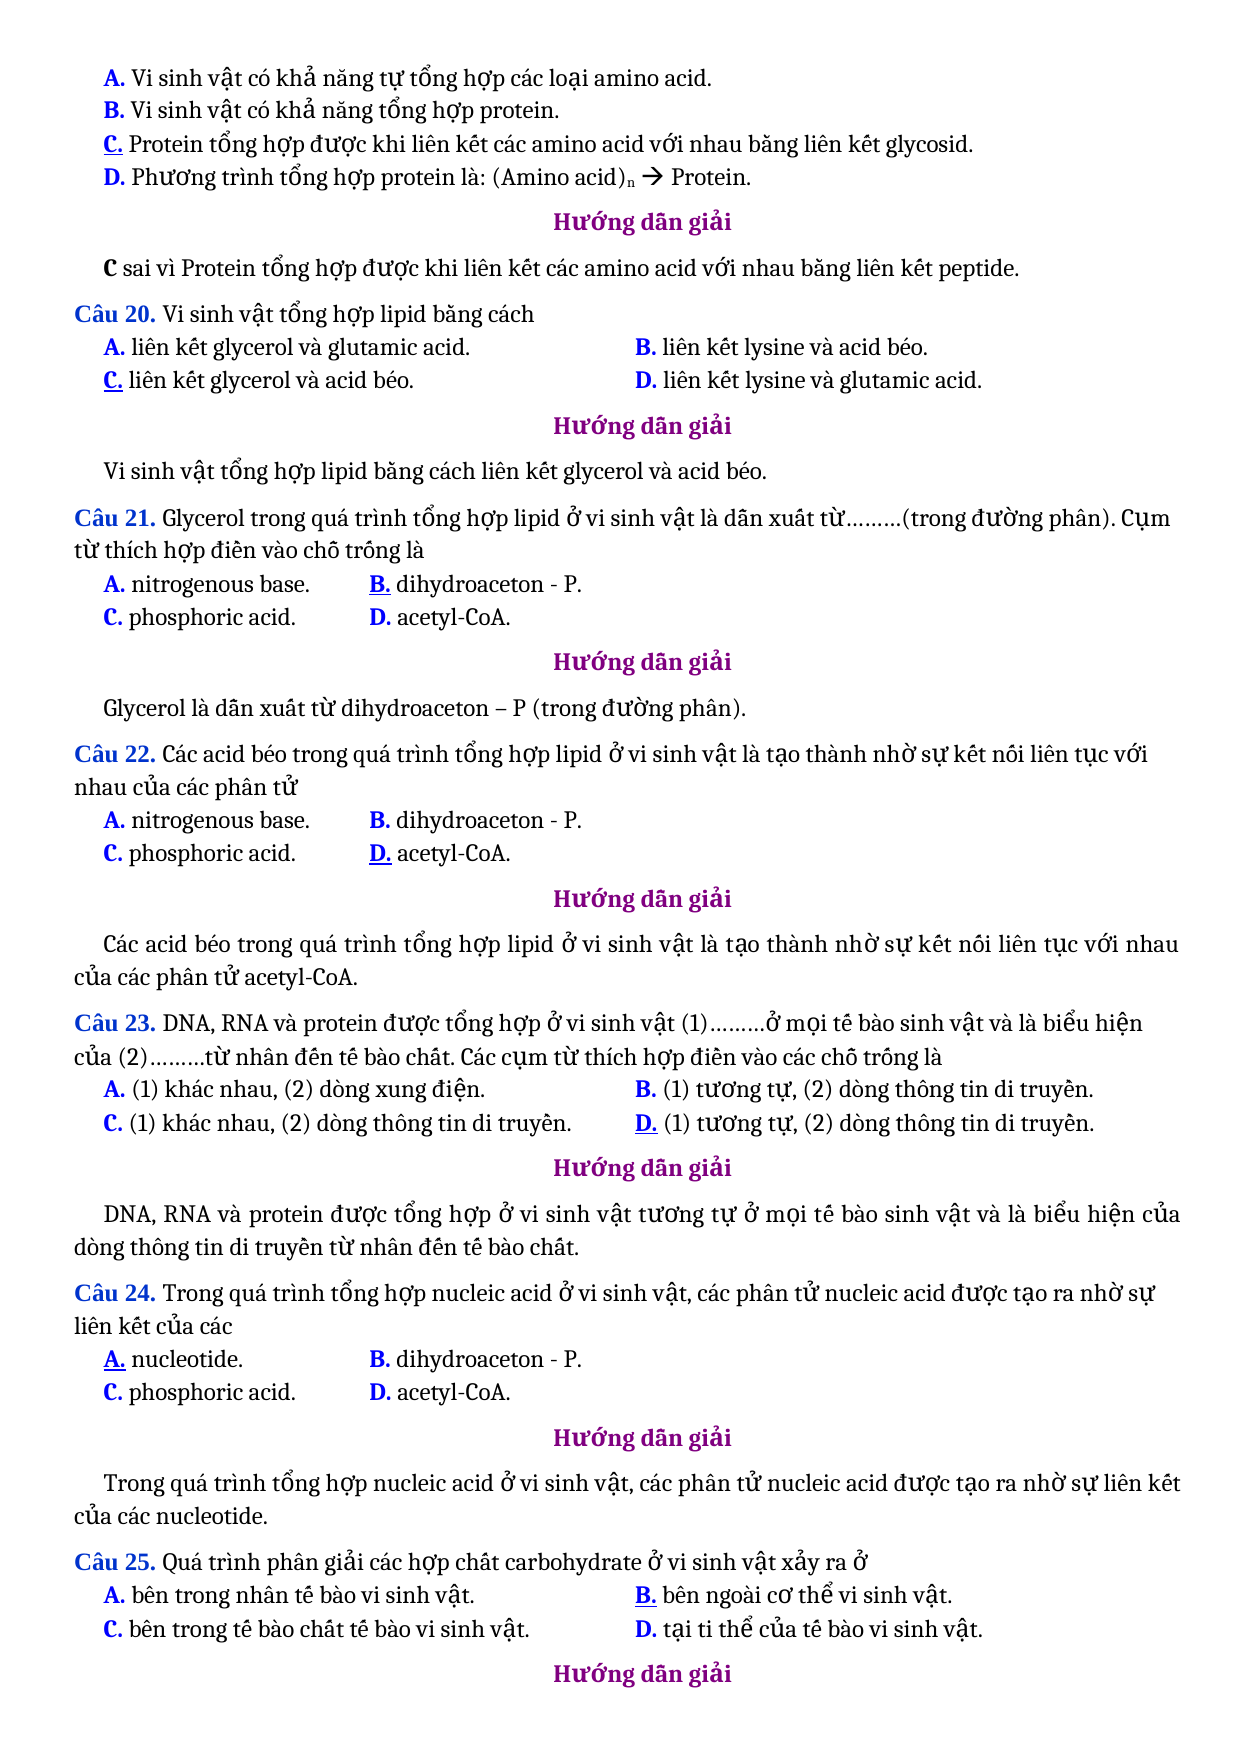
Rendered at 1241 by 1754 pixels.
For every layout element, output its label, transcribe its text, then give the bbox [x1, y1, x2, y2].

text Hướng dẫn giải [74, 1660, 1181, 1689]
text Hướng dẫn giải [74, 1423, 1181, 1452]
text Câu 25. Quá trình phân giải các hợp chất carbohydrate ở vi sinh vật xảy ra ở [74, 1547, 1181, 1577]
text A. Vi sinh vật có khả năng tự tổng hợp các loại amino acid. [74, 63, 1181, 92]
text Vi sinh vật tổng hợp lipid bằng cách liên kết glycerol và acid béo. [74, 457, 1181, 486]
text C. liên kết glycerol và acid béo. D. liên kết lysine và glutamic acid. [74, 366, 1181, 395]
text C. phosphoric acid. D. acetyl-CoA. [74, 1378, 1181, 1407]
text A. nitrogenous base. B. dihydroaceton - P. [74, 569, 1181, 598]
text Hướng dẫn giải [74, 648, 1181, 677]
text D. Phương trình tổng hợp protein là: (Amino acid)n Protein. [74, 162, 1181, 191]
text C. phosphoric acid. D. acetyl-CoA. [74, 602, 1181, 631]
text C. phosphoric acid. D. acetyl-CoA. [74, 839, 1181, 868]
text Hướng dẫn giải [74, 1154, 1181, 1183]
text A. bên trong nhân tế bào vi sinh vật. B. bên ngoài cơ thể vi sinh vật. [74, 1581, 1181, 1610]
text B. Vi sinh vật có khả năng tổng hợp protein. [74, 96, 1181, 125]
text Hướng dẫn giải [74, 884, 1181, 913]
text Câu 24. Trong quá trình tổng hợp nucleic acid ở vi sinh vật, các phân tử nucleic acid được tạo ra nhờ sự liên kết của các [74, 1278, 1181, 1341]
text Câu 20. Vi sinh vật tổng hợp lipid bằng cách [74, 299, 1181, 329]
text Trong quá trình tổng hợp nucleic acid ở vi sinh vật, các phân tử nucleic acid được tạo ra nhờ sự liên kết của các nucleotide. [74, 1469, 1181, 1531]
text C. bên trong tế bào chất tế bào vi sinh vật. D. tại ti thể của tế bào vi sinh vật. [74, 1614, 1181, 1643]
text C. Protein tổng hợp được khi liên kết các amino acid với nhau bằng liên kết glycosid. [74, 129, 1181, 158]
text Glycerol là dẫn xuất từ dihydroaceton – P (trong đường phân). [74, 693, 1181, 722]
text A. nitrogenous base. B. dihydroaceton - P. [74, 806, 1181, 835]
text DNA, RNA và protein được tổng hợp ở vi sinh vật tương tự ở mọi tế bào sinh vật và là biểu hiện của dòng thông tin di truyền từ nhân đến tế bào chất. [74, 1199, 1181, 1261]
text C sai vì Protein tổng hợp được khi liên kết các amino acid với nhau bằng liên kết peptide. [74, 253, 1181, 282]
text Hướng dẫn giải [74, 208, 1181, 237]
text Câu 21. Glycerol trong quá trình tổng hợp lipid ở vi sinh vật là dẫn xuất từ………(trong đường phân). Cụm từ thích hợp điền vào chỗ trống là [74, 503, 1181, 565]
text Câu 23. DNA, RNA và protein được tổng hợp ở vi sinh vật (1)………ở mọi tế bào sinh vật và là biểu hiện của (2)………từ nhân đến tế bào chất. Các cụm từ thích hợp điền vào các chỗ trống là [74, 1008, 1181, 1071]
text Hướng dẫn giải [74, 412, 1181, 440]
text A. nucleotide. B. dihydroaceton - P. [74, 1345, 1181, 1374]
text A. liên kết glycerol và glutamic acid. B. liên kết lysine và acid béo. [74, 333, 1181, 362]
text C. (1) khác nhau, (2) dòng thông tin di truyền. D. (1) tương tự, (2) dòng thông tin di truyền. [74, 1108, 1181, 1137]
text A. (1) khác nhau, (2) dòng xung điện. B. (1) tương tự, (2) dòng thông tin di truyền. [74, 1075, 1181, 1104]
text Các acid béo trong quá trình tổng hợp lipid ở vi sinh vật là tạo thành nhờ sự kết nối liên tục với nhau của các phân tử acetyl-CoA. [74, 930, 1181, 992]
text Câu 22. Các acid béo trong quá trình tổng hợp lipid ở vi sinh vật là tạo thành nhờ sự kết nối liên tục với nhau của các phân tử [74, 739, 1181, 802]
